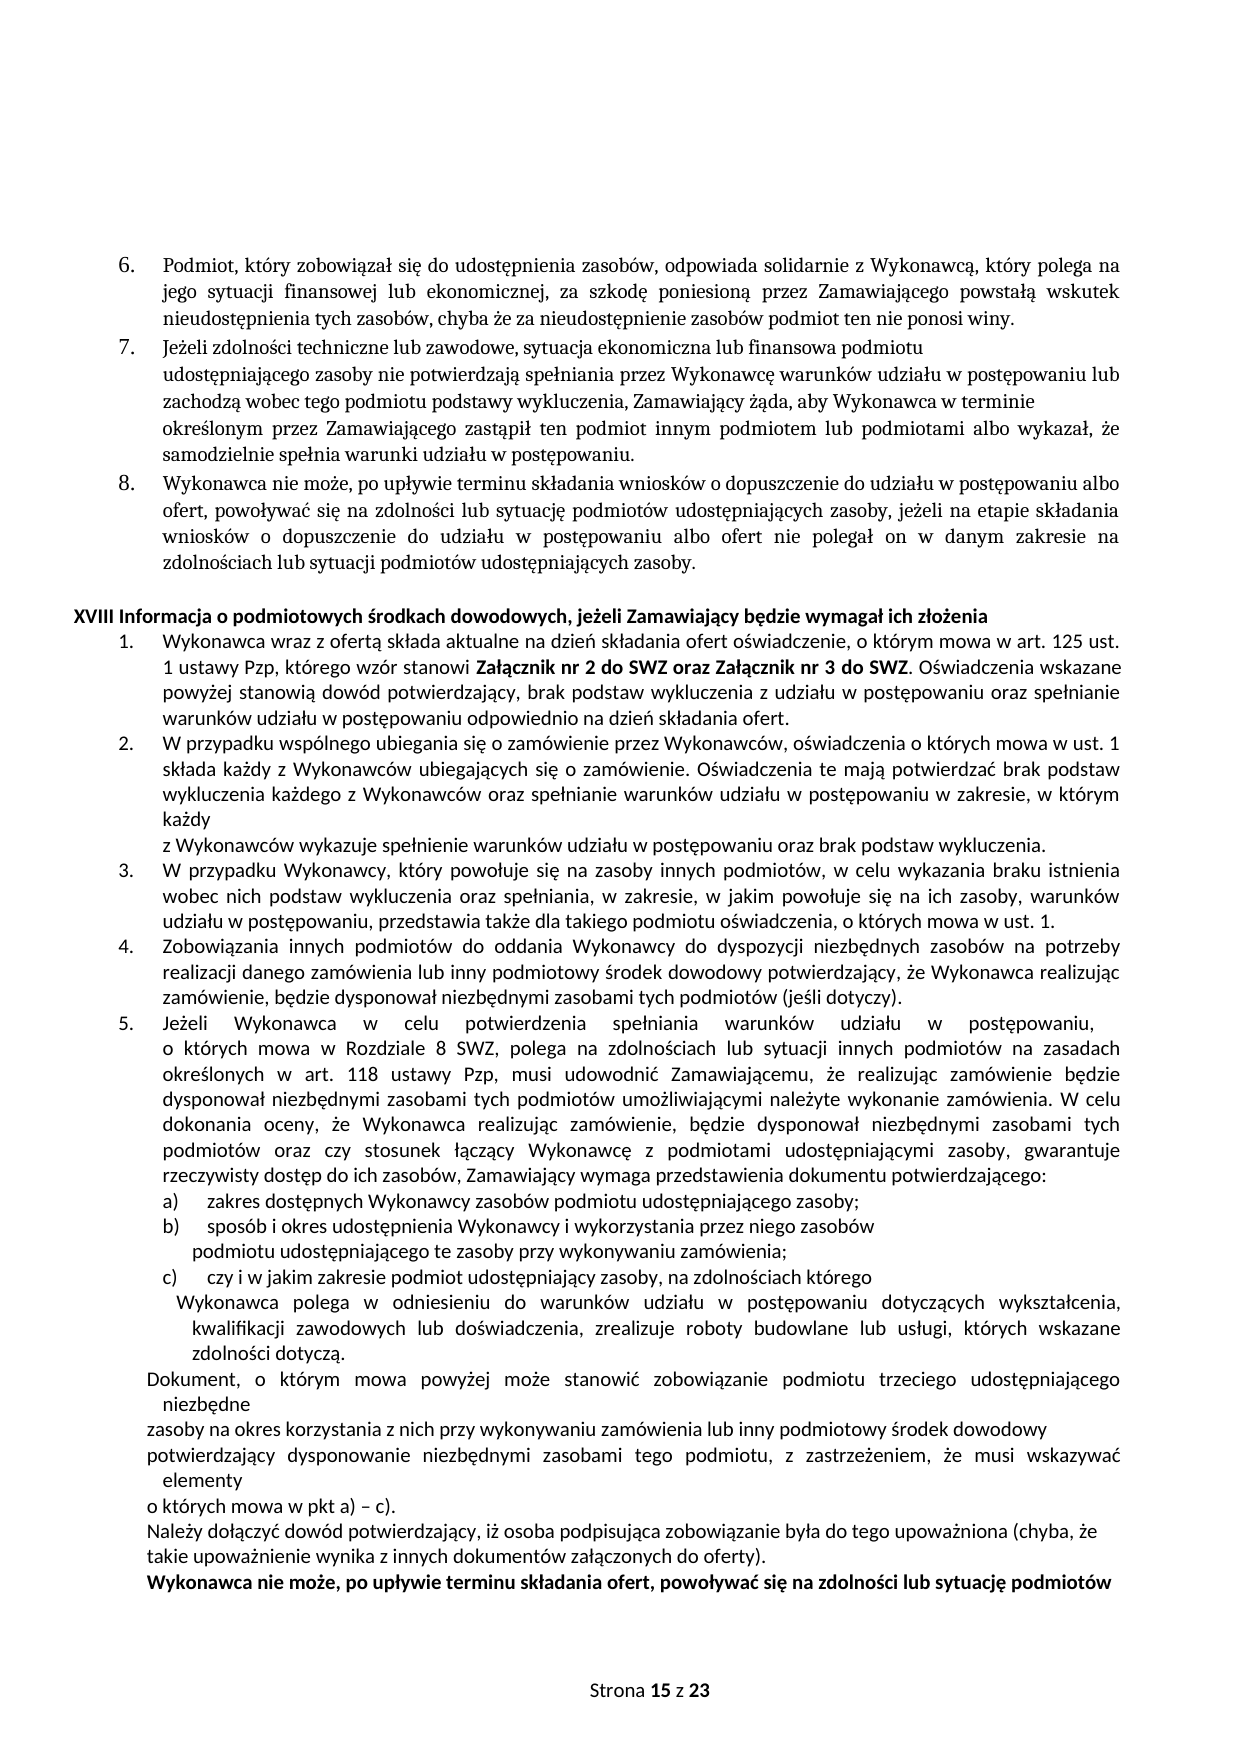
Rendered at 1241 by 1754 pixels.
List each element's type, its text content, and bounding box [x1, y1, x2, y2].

list Wykonawca nie może, po upływie terminu składania wniosków o dopuszczenie do udziału w postępowaniu albo ofert, powoływać się na zdolności lub sytuację podmiotów udostępniających zasoby, jeżeli na etapie składania wniosków o dopuszczenie do udziału w postępowaniu albo ofert nie polegał on w danym zakresie na zdolnościach lub sytuacji podmiotów udostępniających zasoby. [118, 469, 1121, 575]
text XVIII Informacja o podmiotowych środkach dowodowych, jeżeli Zamawiający będzie wymagał ich złożenia [73, 603, 1122, 629]
list podmiotu udostępniającego te zasoby przy wykonywaniu zamówienia; [162, 1239, 1122, 1264]
list Jeżeli Wykonawca w celu potwierdzenia spełniania warunków udziału w postępowaniu, o których mowa w Rozdziale 8 SWZ, polega na zdolnościach lub sytuacji innych podmiotów na zasadach określonych w art. 118 ustawy Pzp, musi udowodnić Zamawiającemu, że realizując zamówienie będzie dysponował niezbędnymi zasobami tych podmiotów umożliwiającymi należyte wykonanie zamówienia. W celu dokonania oceny, że Wykonawca realizując zamówienie, będzie dysponował niezbędnymi zasobami tych podmiotów oraz czy stosunek łączący Wykonawcę z podmiotami udostępniającymi zasoby, gwarantuje rzeczywisty dostęp do ich zasobów, Zamawiający wymaga przedstawienia dokumentu potwierdzającego: [118, 1010, 1122, 1188]
list W przypadku Wykonawcy, który powołuje się na zasoby innych podmiotów, w celu wykazania braku istnienia wobec nich podstaw wykluczenia oraz spełniania, w zakresie, w jakim powołuje się na ich zasoby, warunków udziału w postępowaniu, przedstawia także dla takiego podmiotu oświadczenia, o których mowa w ust. 1. [118, 857, 1122, 934]
list o których mowa w pkt a) – c). [147, 1493, 1122, 1518]
list Należy dołączyć dowód potwierdzający, iż osoba podpisująca zobowiązanie była do tego upoważniona (chyba, że [147, 1518, 1122, 1544]
list sposób i okres udostępnienia Wykonawcy i wykorzystania przez niego zasobów [162, 1213, 1122, 1239]
list W przypadku wspólnego ubiegania się o zamówienie przez Wykonawców, oświadczenia o których mowa w ust. 1 składa każdy z Wykonawców ubiegających się o zamówienie. Oświadczenia te mają potwierdzać brak podstaw wykluczenia każdego z Wykonawców oraz spełnianie warunków udziału w postępowaniu w zakresie, w którym każdy z Wykonawców wykazuje spełnienie warunków udziału w postępowaniu oraz brak podstaw wykluczenia. [118, 730, 1122, 857]
list takie upoważnienie wynika z innych dokumentów załączonych do oferty). [147, 1544, 1122, 1569]
list Zobowiązania innych podmiotów do oddania Wykonawcy do dyspozycji niezbędnych zasobów na potrzeby realizacji danego zamówienia lub inny podmiotowy środek dowodowy potwierdzający, że Wykonawca realizując zamówienie, będzie dysponował niezbędnymi zasobami tych podmiotów (jeśli dotyczy). [118, 934, 1122, 1010]
list zasoby na okres korzystania z nich przy wykonywaniu zamówienia lub inny podmiotowy środek dowodowy [147, 1417, 1122, 1442]
list Wykonawca polega w odniesieniu do warunków udziału w postępowaniu dotyczących wykształcenia, kwalifikacji zawodowych lub doświadczenia, zrealizuje roboty budowlane lub usługi, których wskazane zdolności dotyczą. [176, 1289, 1122, 1366]
list Dokument, o którym mowa powyżej może stanowić zobowiązanie podmiotu trzeciego udostępniającego niezbędne [147, 1366, 1122, 1417]
list potwierdzający dysponowanie niezbędnymi zasobami tego podmiotu, z zastrzeżeniem, że musi wskazywać elementy [147, 1442, 1122, 1493]
list Podmiot, który zobowiązał się do udostępnienia zasobów, odpowiada solidarnie z Wykonawcą, który polega na jego sytuacji finansowej lub ekonomicznej, za szkodę poniesioną przez Zamawiającego powstałą wskutek nieudostępnienia tych zasobów, chyba że za nieudostępnienie zasobów podmiot ten nie ponosi winy. [118, 251, 1121, 330]
list Wykonawca nie może, po upływie terminu składania ofert, powoływać się na zdolności lub sytuację podmiotów [147, 1569, 1122, 1594]
list Wykonawca wraz z ofertą składa aktualne na dzień składania ofert oświadczenie, o którym mowa w art. 125 ust. 1 ustawy Pzp, którego wzór stanowi Załącznik nr 2 do SWZ oraz Załącznik nr 3 do SWZ. Oświadczenia wskazane powyżej stanowią dowód potwierdzający, brak podstaw wykluczenia z udziału w postępowaniu oraz spełnianie warunków udziału w postępowaniu odpowiednio na dzień składania ofert. [118, 629, 1122, 730]
list czy i w jakim zakresie podmiot udostępniający zasoby, na zdolnościach którego [162, 1264, 1122, 1289]
text udostępniającego zasoby nie potwierdzają spełniania przez Wykonawcę warunków udziału w postępowaniu lub zachodzą wobec tego podmiotu podstawy wykluczenia, Zamawiający żąda, aby Wykonawca w terminie [163, 363, 1121, 413]
text określonym przez Zamawiającego zastąpił ten podmiot innym podmiotem lub podmiotami albo wykazał, że samodzielnie spełnia warunki udziału w postępowaniu. [162, 416, 1121, 466]
list Jeżeli zdolności techniczne lub zawodowe, sytuacja ekonomiczna lub finansowa podmiotu [118, 333, 1031, 360]
list zakres dostępnych Wykonawcy zasobów podmiotu udostępniającego zasoby; [162, 1188, 1122, 1213]
